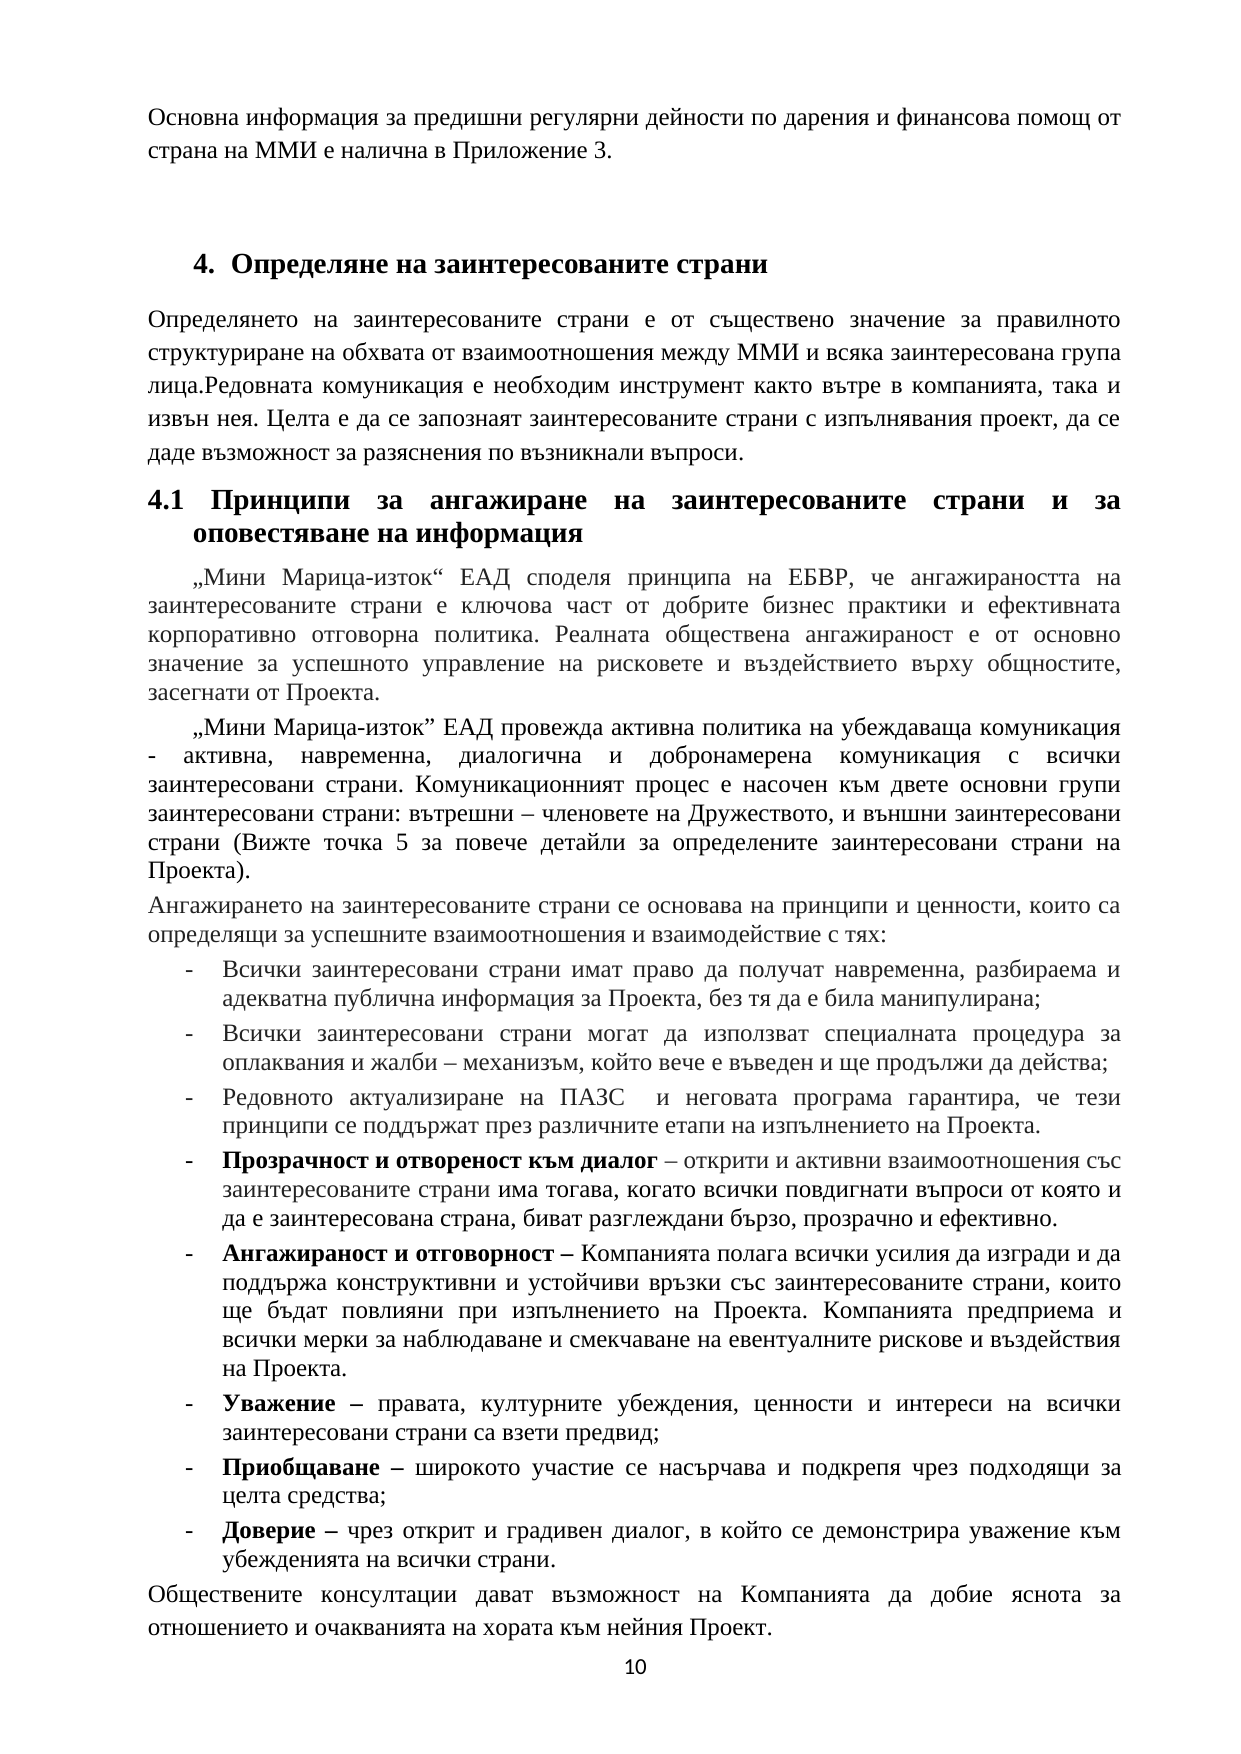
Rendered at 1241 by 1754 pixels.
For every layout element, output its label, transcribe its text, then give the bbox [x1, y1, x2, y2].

text Определянето на заинтересованите страни е от съществено значение за правилното структуриране на обхвата от взаимоотношения между ММИ и всяка заинтересована група лица.Редовната комуникация е необходим инструмент както вътре в компанията, така и извън нея. Целта е да се запознаят заинтересованите страни с изпълнявания проект, да се даде възможност за разяснения по възникнали въпроси. [148, 304, 1122, 465]
subtitle 4.1 Принципи за ангажиране на заинтересованите страни и за оповестяване на информация [148, 482, 1122, 549]
list Всички заинтересовани страни имат право да получат навременна, разбираема и адекватна публична информация за Проекта, без тя да е била манипулирана; [185, 954, 1122, 1012]
list Доверие – чрез открит и градивен диалог, в който се демонстрира уважение към убежденията на всички страни. [185, 1515, 1122, 1573]
list Ангажираност и отговорност – Компанията полага всички усилия да изгради и да поддържа конструктивни и устойчиви връзки със заинтересованите страни, които ще бъдат повлияни при изпълнението на Проекта. Компанията предприема и всички мерки за наблюдаване и смекчаване на евентуалните рискове и въздействия на Проекта. [185, 1238, 1122, 1382]
list Прозрачност и отвореност към диалог – открити и активни взаимоотношения със заинтересованите страни има тогава, когато всички повдигнати въпроси от която и да е заинтересована страна, биват разглеждани бързо, прозрачно и ефективно. [185, 1145, 1122, 1232]
list Уважение – правата, културните убеждения, ценности и интереси на всички заинтересовани страни са взети предвид; [185, 1388, 1122, 1445]
text Ангажирането на заинтересованите страни се основава на принципи и ценности, които са определящи за успешните взаимоотношения и взаимодействие с тях: [148, 890, 1122, 948]
text „Мини Марица-изток” ЕАД провежда активна политика на убеждаваща комуникация - активна, навременна, диалогична и добронамерена комуникация с всички заинтересовани страни. Комуникационният процес е насочен към двете основни групи заинтересовани страни: вътрешни – членовете на Дружеството, и външни заинтересовани страни (Вижте точка 5 за повече детайли за определените заинтересовани страни на Проекта). [148, 712, 1122, 884]
list Редовното актуализиране на ПАЗС и неговата програма гарантира, че тези принципи се поддържат през различните етапи на изпълнението на Проекта. [185, 1082, 1122, 1139]
list Приобщаване – широкото участие се насърчава и подкрепя чрез подходящи за целта средства; [185, 1452, 1122, 1509]
text „Мини Марица-изток“ ЕАД споделя принципа на ЕБВР, че ангажираността на заинтересованите страни е ключова част от добрите бизнес практики и ефективната корпоративно отговорна политика. Реалната обществена ангажираност е от основно значение за успешното управление на рисковете и въздействието върху общностите, засегнати от Проекта. [148, 562, 1122, 705]
list Всички заинтересовани страни могат да използват специалната процедура за оплаквания и жалби – механизъм, който вече е въведен и ще продължи да действа; [185, 1018, 1122, 1075]
text Основна информация за предишни регулярни дейности по дарения и финансова помощ от страна на ММИ е налична в Приложение 3. [148, 102, 1122, 164]
subtitle Определяне на заинтересованите страни [193, 246, 1122, 279]
list Обществените консултации дават възможност на Компанията да добие яснота за отношението и очакванията на хората към нейния Проект. [148, 1579, 1122, 1641]
